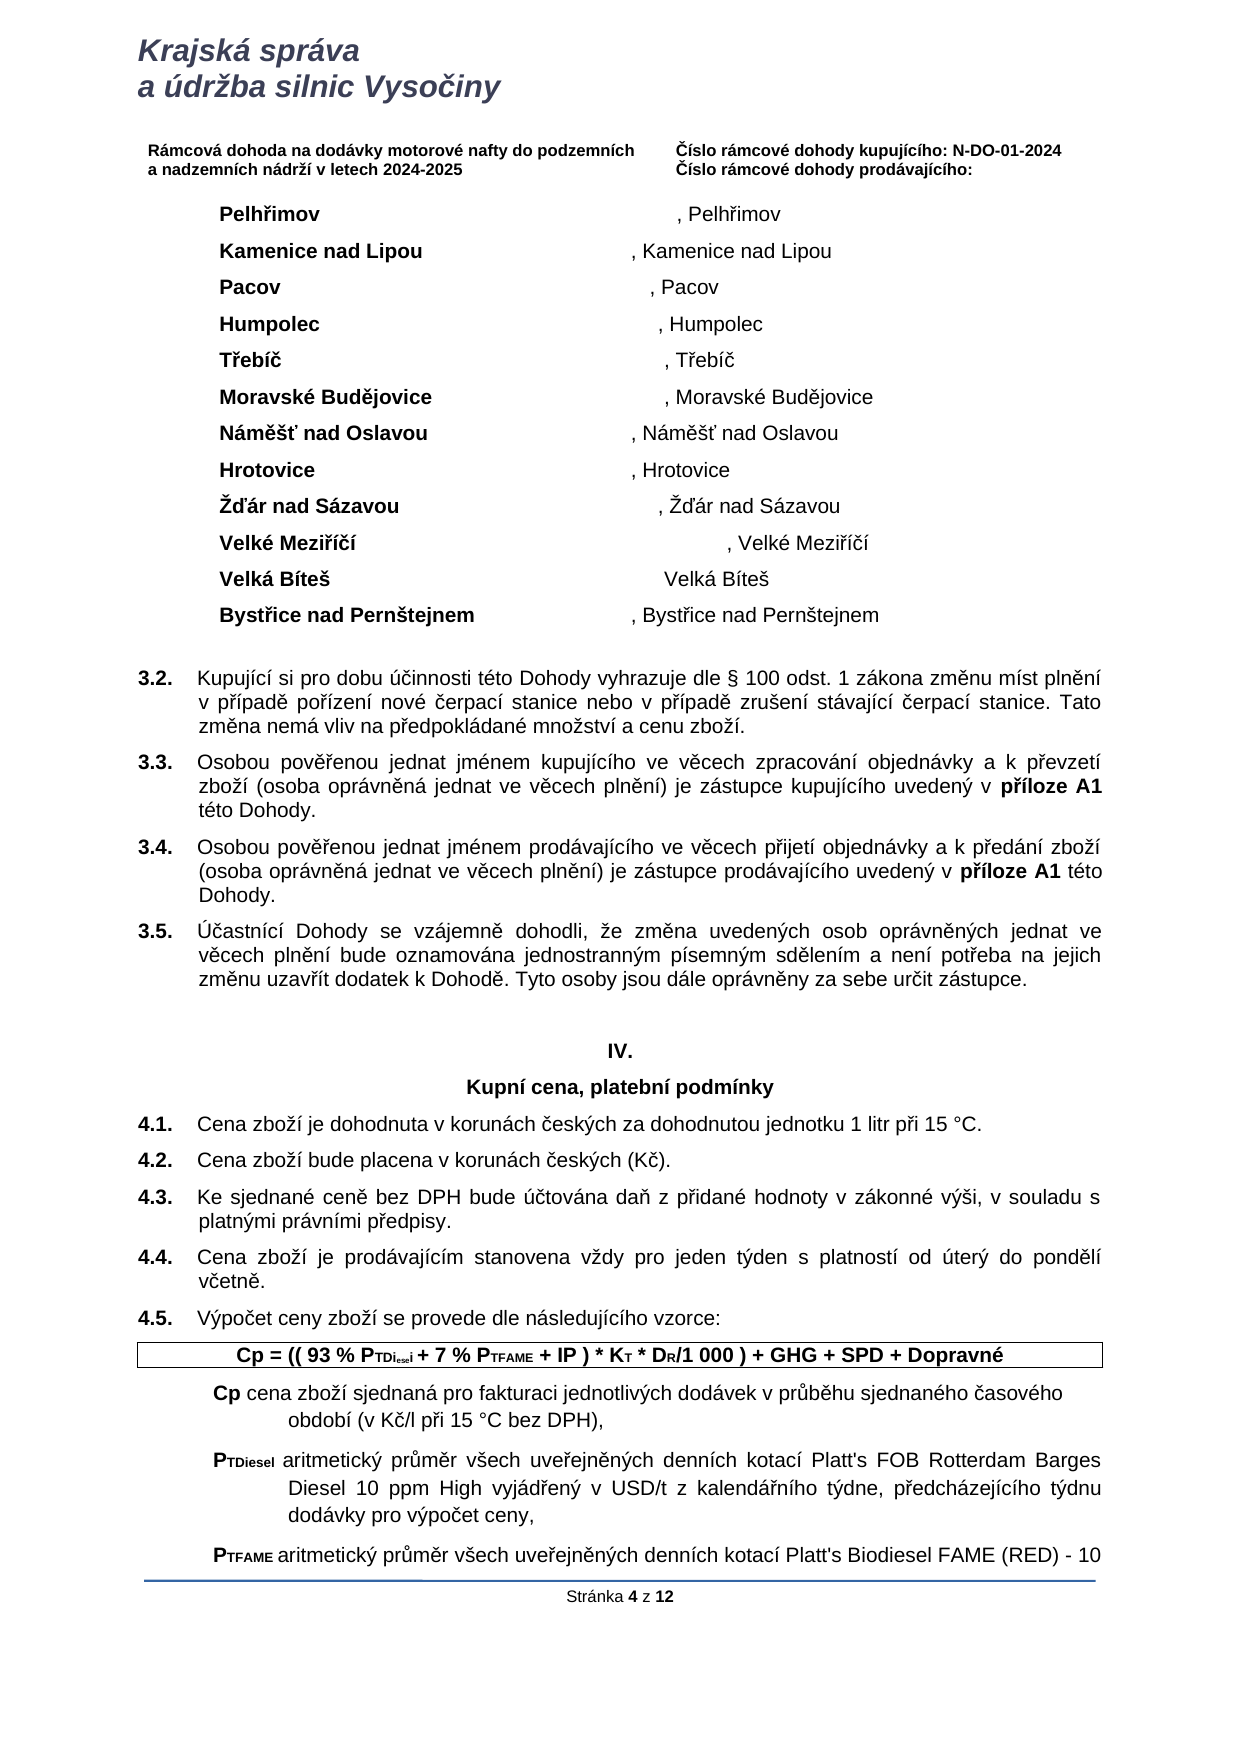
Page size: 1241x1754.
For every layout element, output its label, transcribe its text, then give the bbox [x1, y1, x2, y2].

list Kupující si pro dobu účinnosti této Dohody vyhrazuje dle § 100 odst. 1 zákona změnu míst plnění v případě pořízení nové čerpací stanice nebo v případě zrušení stávající čerpací stanice. Tato změna nemá vliv na předpokládané množství a cenu zboží. [138, 666, 1102, 738]
list Cena zboží je prodávajícím stanovena vždy pro jeden týden s platností od úterý do pondělí včetně. [138, 1245, 1102, 1293]
text Kupní cena, platební podmínky [138, 1075, 1102, 1099]
list Cena zboží bude placena v korunách českých (Kč). [138, 1148, 1102, 1172]
list Ke sjednané ceně bez DPH bude účtována daň z přidané hodnoty v zákonné výši, v souladu s platnými právními předpisy. [138, 1184, 1102, 1232]
text Cp cena zboží sjednaná pro fakturaci jednotlivých dodávek v průběhu sjednaného časového období (v Kč/l při 15 °C bez DPH), [213, 1380, 1102, 1432]
list Osobou pověřenou jednat jménem prodávajícího ve věcech přijetí objednávky a k předání zboží (osoba oprávněná jednat ve věcech plnění) je zástupce prodávajícího uvedený v příloze A1 této Dohody. [138, 834, 1102, 906]
list Výpočet ceny zboží se provede dle následujícího vzorce: [138, 1305, 1102, 1329]
list Osobou pověřenou jednat jménem kupujícího ve věcech zpracování objednávky a k převzetí zboží (osoba oprávněná jednat ve věcech plnění) je zástupce kupujícího uvedený v příloze A1 této Dohody. [138, 750, 1102, 822]
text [213, 1543, 1102, 1567]
text PTDiesel aritmetický průměr všech uveřejněných denních kotací Platt's FOB Rotterdam Barges Diesel 10 ppm High vyjádřený v USD/t z kalendářního týdne, předcházejícího týdnu dodávky pro výpočet ceny, [213, 1448, 1102, 1527]
text IV. [138, 1039, 1102, 1063]
list Cena zboží je dohodnuta v korunách českých za dohodnutou jednotku 1 litr při 15 °C. [138, 1112, 1102, 1136]
text Cp = (( 93 % PTDiesei + 7 % Ptfame + IP ) * Kt * Dr/1 000 ) + GHG + SPD + Dopravné [138, 1343, 1102, 1367]
list Účastnící Dohody se vzájemně dohodli, že změna uvedených osob oprávněných jednat ve věcech plnění bude oznamována jednostranným písemným sdělením a není potřeba na jejich změnu uzavřít dodatek k Dohodě. Tyto osoby jsou dále oprávněny za sebe určit zástupce. [138, 919, 1102, 991]
